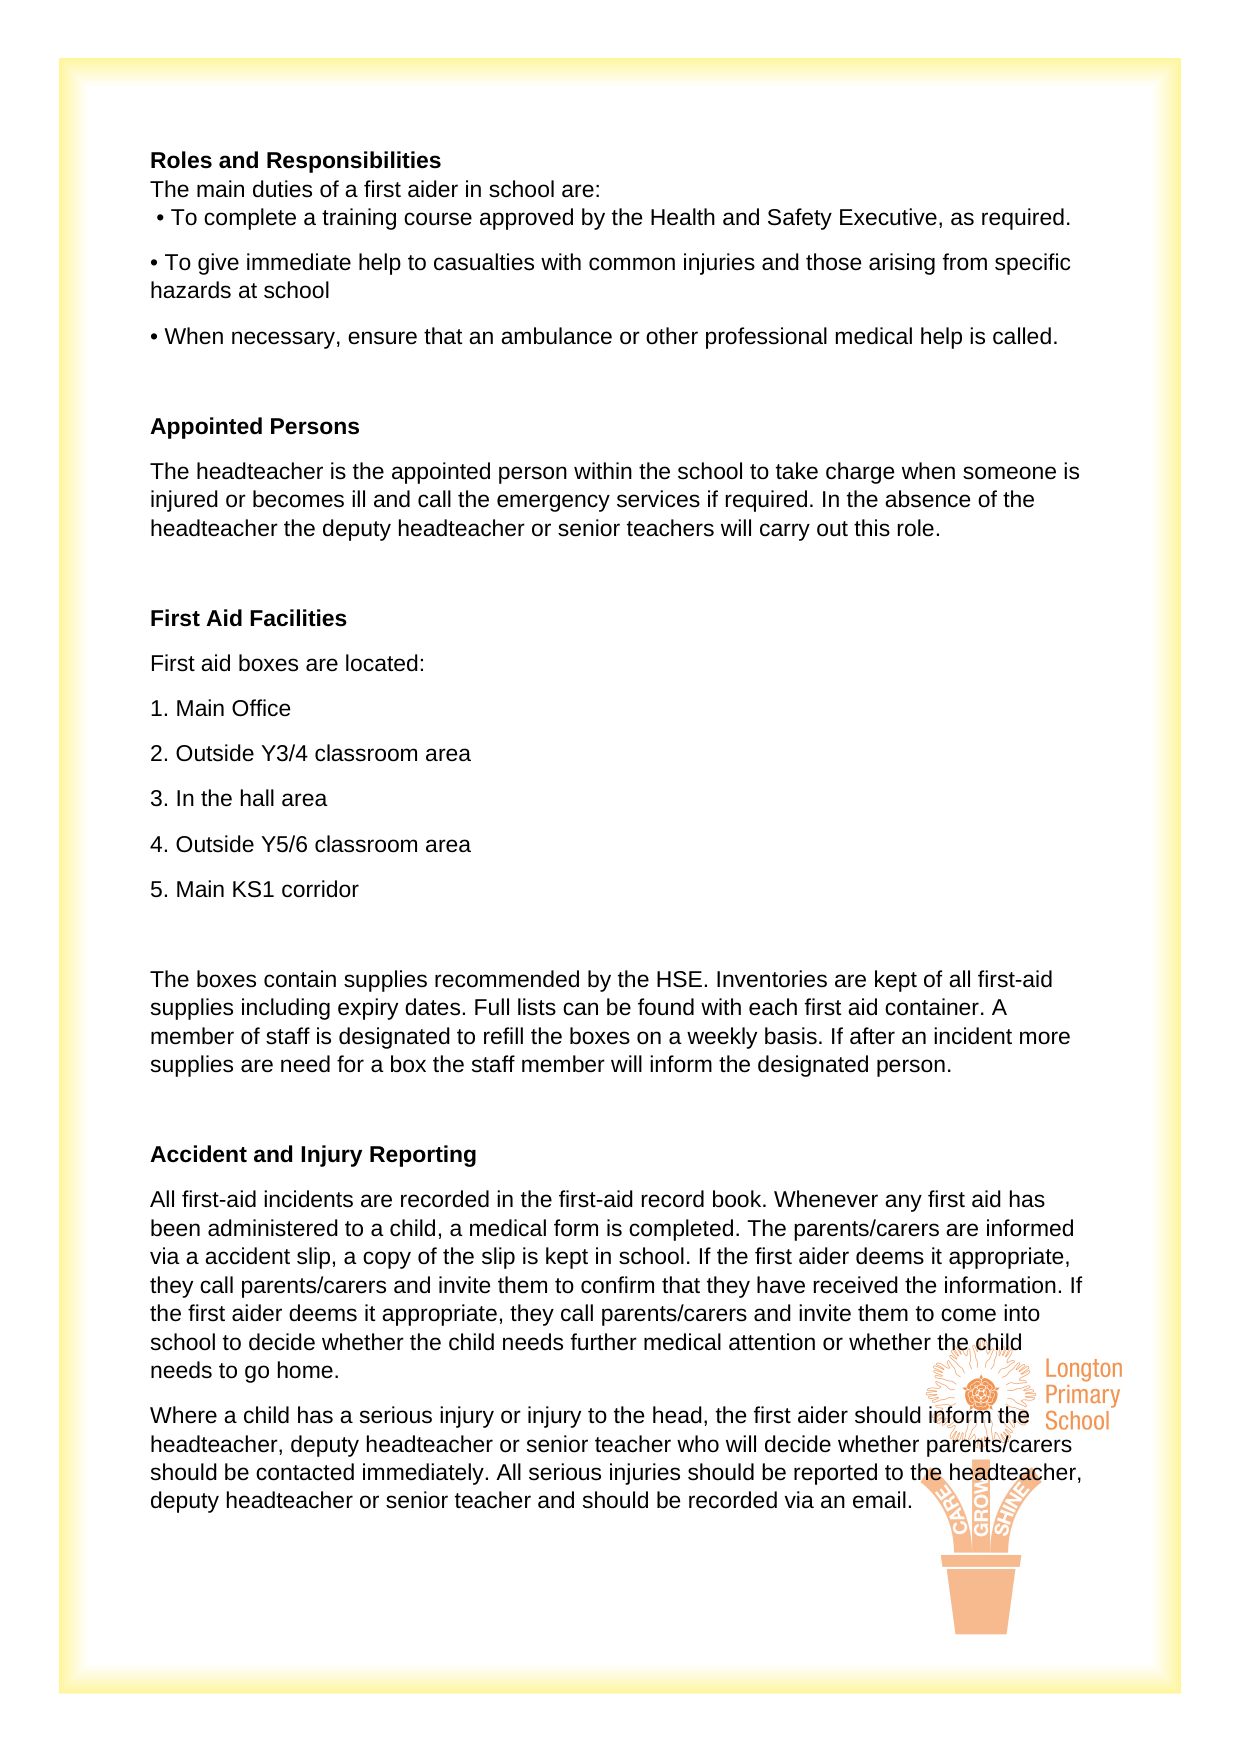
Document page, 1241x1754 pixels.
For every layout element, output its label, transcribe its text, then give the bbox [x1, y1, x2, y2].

text 1. Main Office [150, 695, 1090, 722]
picture [0, 0, 1239, 1752]
text 4. Outside Y5/6 classroom area [150, 831, 1090, 857]
text All first-aid incidents are recorded in the first-aid record book. Whenever any first aid has been administered to a child, a medical form is completed. The parents/carers are informed via a accident slip, a copy of the slip is kept in school. If the first aider deems it appropriate, they call parents/carers and invite them to confirm that they have received the information. If the first aider deems it appropriate, they call parents/carers and invite them to come into school to decide whether the child needs further medical attention or whether the child needs to go home. [150, 1186, 1090, 1383]
text • To give immediate help to casualties with common injuries and those arising from specific hazards at school [150, 249, 1090, 304]
text • When necessary, ensure that an ambulance or other professional medical help is called. [150, 323, 1090, 349]
text Where a child has a serious injury or injury to the head, the first aider should inform the headteacher, deputy headteacher or senior teacher who will decide whether parents/carers should be contacted immediately. All serious injuries should be reported to the headteacher, deputy headteacher or senior teacher and should be recorded via an email. [150, 1402, 1090, 1544]
text Accident and Injury Reporting [150, 1141, 1090, 1168]
text Roles and Responsibilities The main duties of a first aider in school are: • To complete a training course approved by the Health and Safety Executive, as required. [150, 147, 1090, 230]
text 5. Main KS1 corridor [150, 876, 1090, 902]
text Appointed Persons [150, 413, 1090, 439]
text The headteacher is the appointed person within the school to take charge when someone is injured or becomes ill and call the emergency services if required. In the absence of the headteacher the deputy headteacher or senior teachers will carry out this role. [150, 458, 1090, 541]
text First Aid Facilities [150, 605, 1090, 631]
text 2. Outside Y3/4 classroom area [150, 740, 1090, 767]
text First aid boxes are located: [150, 650, 1090, 676]
text The boxes contain supplies recommended by the HSE. Inventories are kept of all first-aid supplies including expiry dates. Full lists can be found with each first aid container. A member of staff is designated to refill the boxes on a weekly basis. If after an incident more supplies are need for a box the staff member will inform the designated person. [150, 966, 1090, 1077]
text 3. In the hall area [150, 785, 1090, 812]
